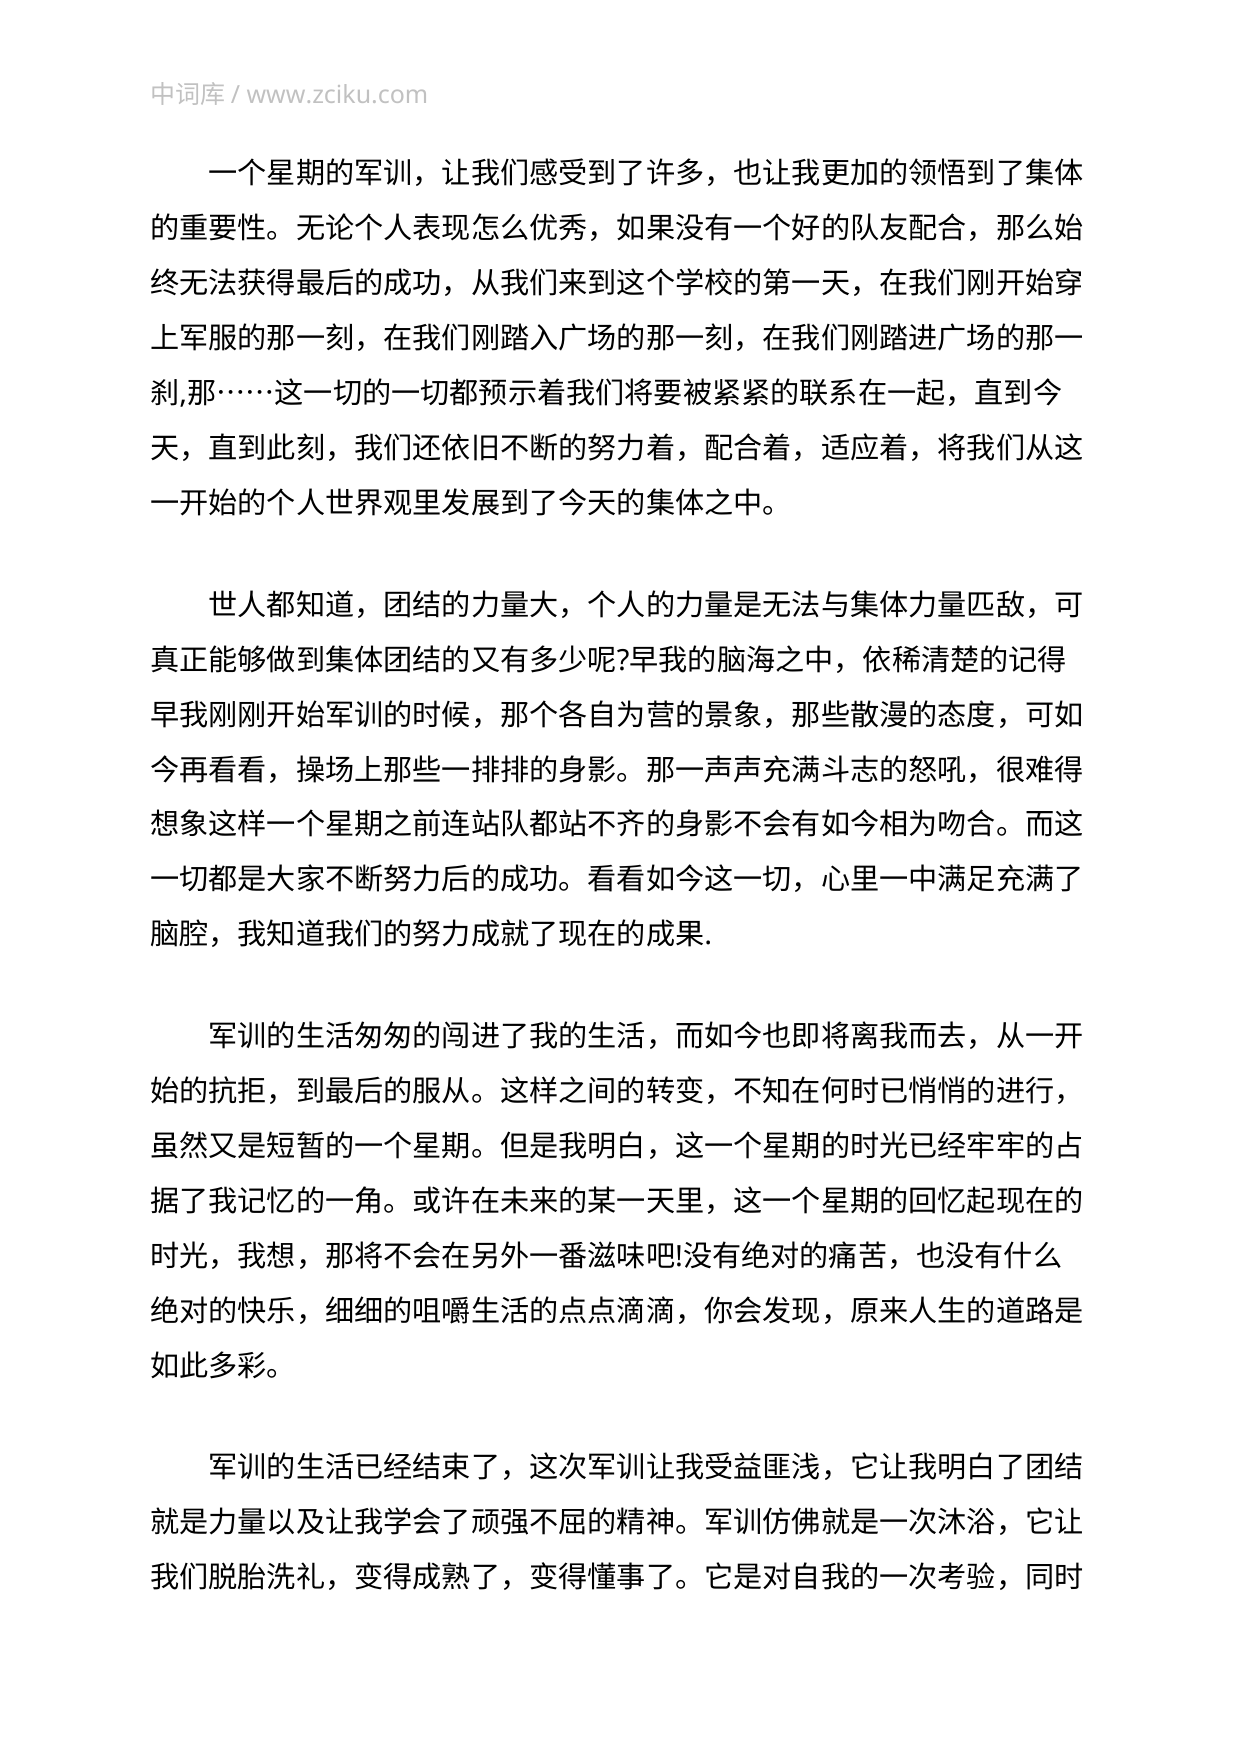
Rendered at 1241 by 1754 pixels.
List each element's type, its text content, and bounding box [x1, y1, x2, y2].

text 世人都知道，团结的力量大，个人的力量是无法与集体力量匹敌，可真正能够做到集体团结的又有多少呢?早我的脑海之中，依稀清楚的记得早我刚刚开始军训的时候，那个各自为营的景象，那些散漫的态度，可如今再看看，操场上那些一排排的身影。那一声声充满斗志的怒吼，很难得想象这样一个星期之前连站队都站不齐的身影不会有如今相为吻合。而这一切都是大家不断努力后的成功。看看如今这一切，心里一中满足充满了脑腔，我知道我们的努力成就了现在的成果. [150, 581, 1090, 953]
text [150, 1444, 1090, 1596]
text 一个星期的军训，让我们感受到了许多，也让我更加的领悟到了集体的重要性。无论个人表现怎么优秀，如果没有一个好的队友配合，那么始终无法获得最后的成功，从我们来到这个学校的第一天，在我们刚开始穿上军服的那一刻，在我们刚踏入广场的那一刻，在我们刚踏进广场的那一刹,那……这一切的一切都预示着我们将要被紧紧的联系在一起，直到今天，直到此刻，我们还依旧不断的努力着，配合着，适应着，将我们从这一开始的个人世界观里发展到了今天的集体之中。 [150, 150, 1090, 522]
text 军训的生活匆匆的闯进了我的生活，而如今也即将离我而去，从一开始的抗拒，到最后的服从。这样之间的转变，不知在何时已悄悄的进行，虽然又是短暂的一个星期。但是我明白，这一个星期的时光已经牢牢的占据了我记忆的一角。或许在未来的某一天里，这一个星期的回忆起现在的时光，我想，那将不会在另外一番滋味吧!没有绝对的痛苦，也没有什么绝对的快乐，细细的咀嚼生活的点点滴滴，你会发现，原来人生的道路是如此多彩。 [150, 1013, 1090, 1384]
